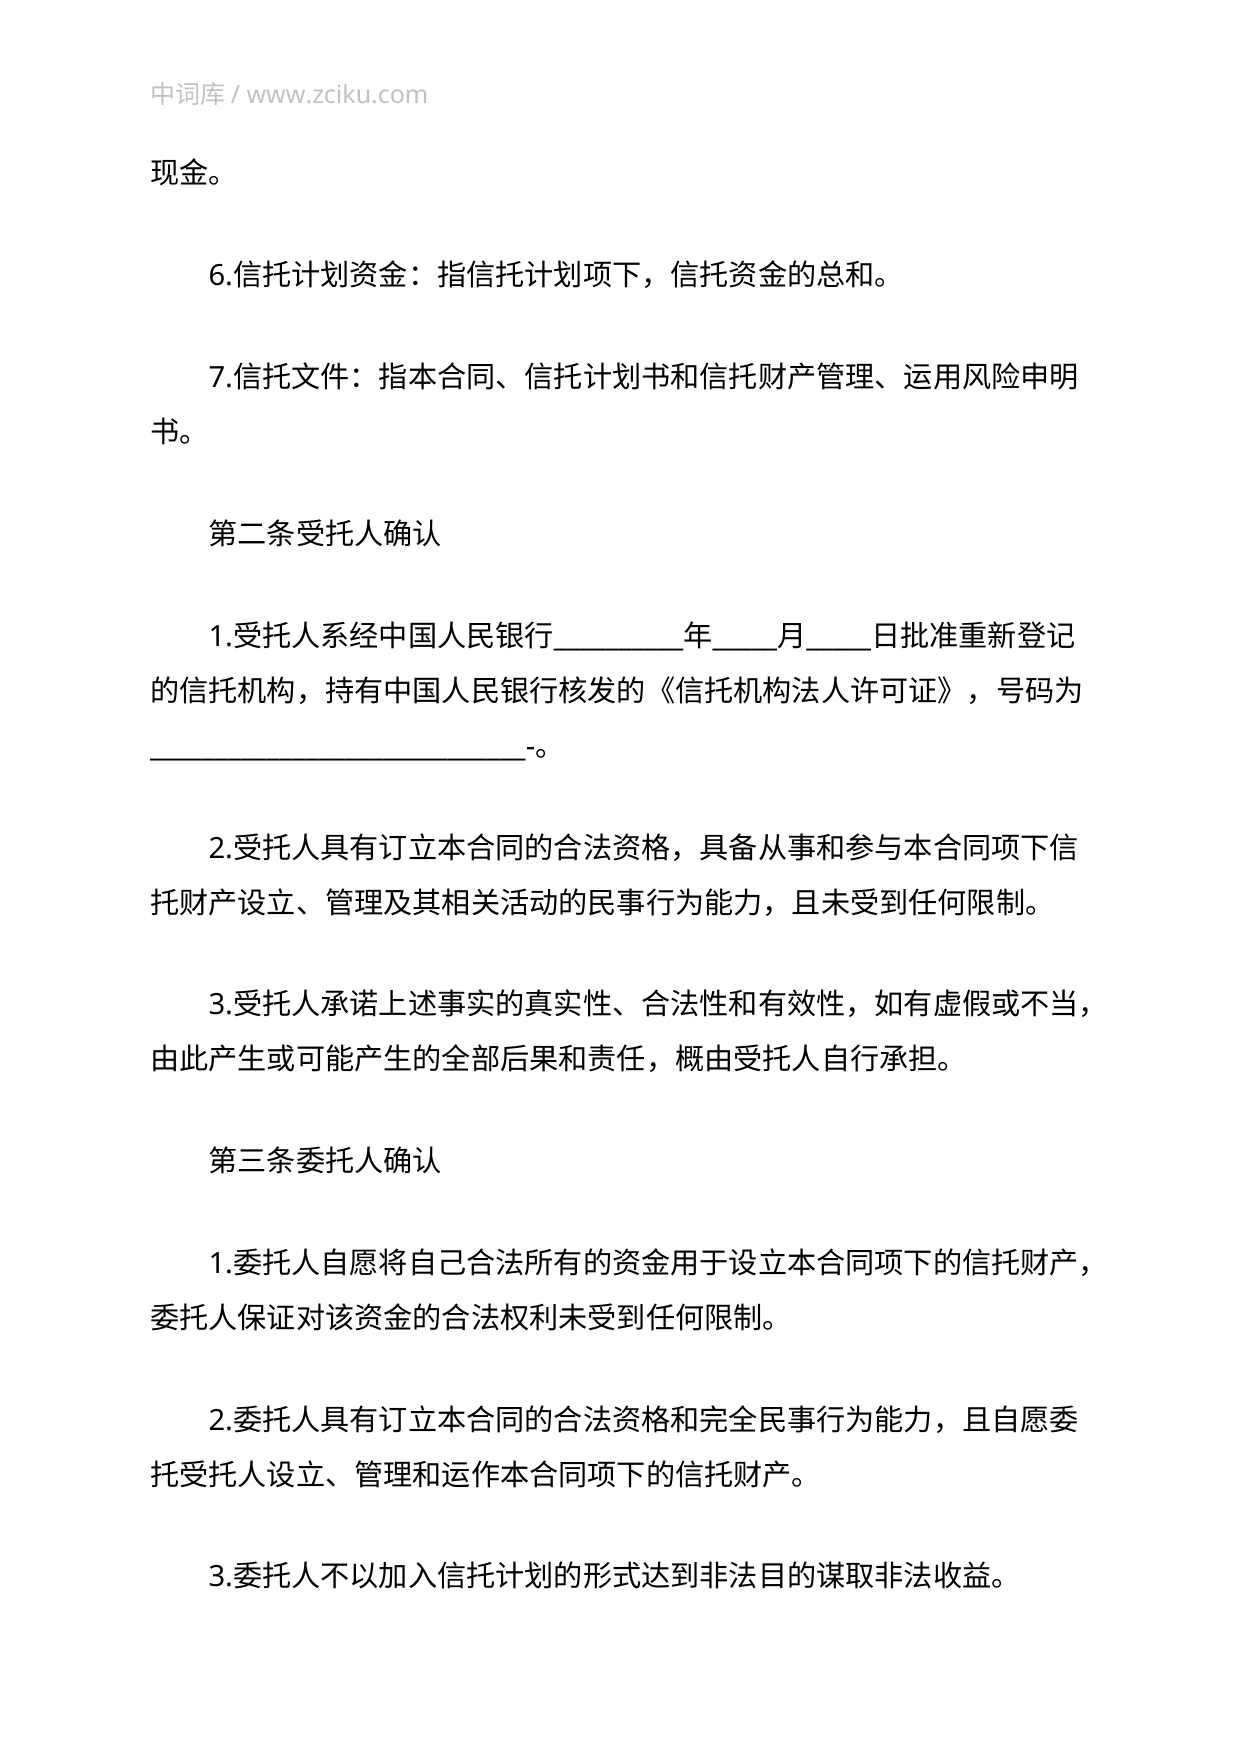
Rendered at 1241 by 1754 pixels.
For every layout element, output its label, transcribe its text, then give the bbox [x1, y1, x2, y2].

text 7.信托文件：指本合同、信托计划书和信托财产管理、运用风险申明书。 [150, 354, 1090, 451]
text 3.委托人不以加入信托计划的形式达到非法目的谋取非法收益。 [150, 1553, 1090, 1595]
text 6.信托计划资金：指信托计划项下，信托资金的总和。 [150, 252, 1090, 294]
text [150, 150, 1090, 192]
text 第二条受托人确认 [150, 511, 1090, 553]
text 2.委托人具有订立本合同的合法资格和完全民事行为能力，且自愿委托受托人设立、管理和运作本合同项下的信托财产。 [150, 1396, 1090, 1493]
text 3.受托人承诺上述事实的真实性、合法性和有效性，如有虚假或不当，由此产生或可能产生的全部后果和责任，概由受托人自行承担。 [150, 981, 1090, 1078]
text 1.委托人自愿将自己合法所有的资金用于设立本合同项下的信托财产，委托人保证对该资金的合法权利未受到任何限制。 [150, 1239, 1090, 1337]
text 第三条委托人确认 [150, 1138, 1090, 1180]
text 2.受托人具有订立本合同的合法资格，具备从事和参与本合同项下信托财产设立、管理及其相关活动的民事行为能力，且未受到任何限制。 [150, 824, 1090, 921]
text 1.受托人系经中国人民银行__________年_____月_____日批准重新登记的信托机构，持有中国人民银行核发的《信托机构法人许可证》，号码为_____________________________-。 [150, 612, 1090, 764]
